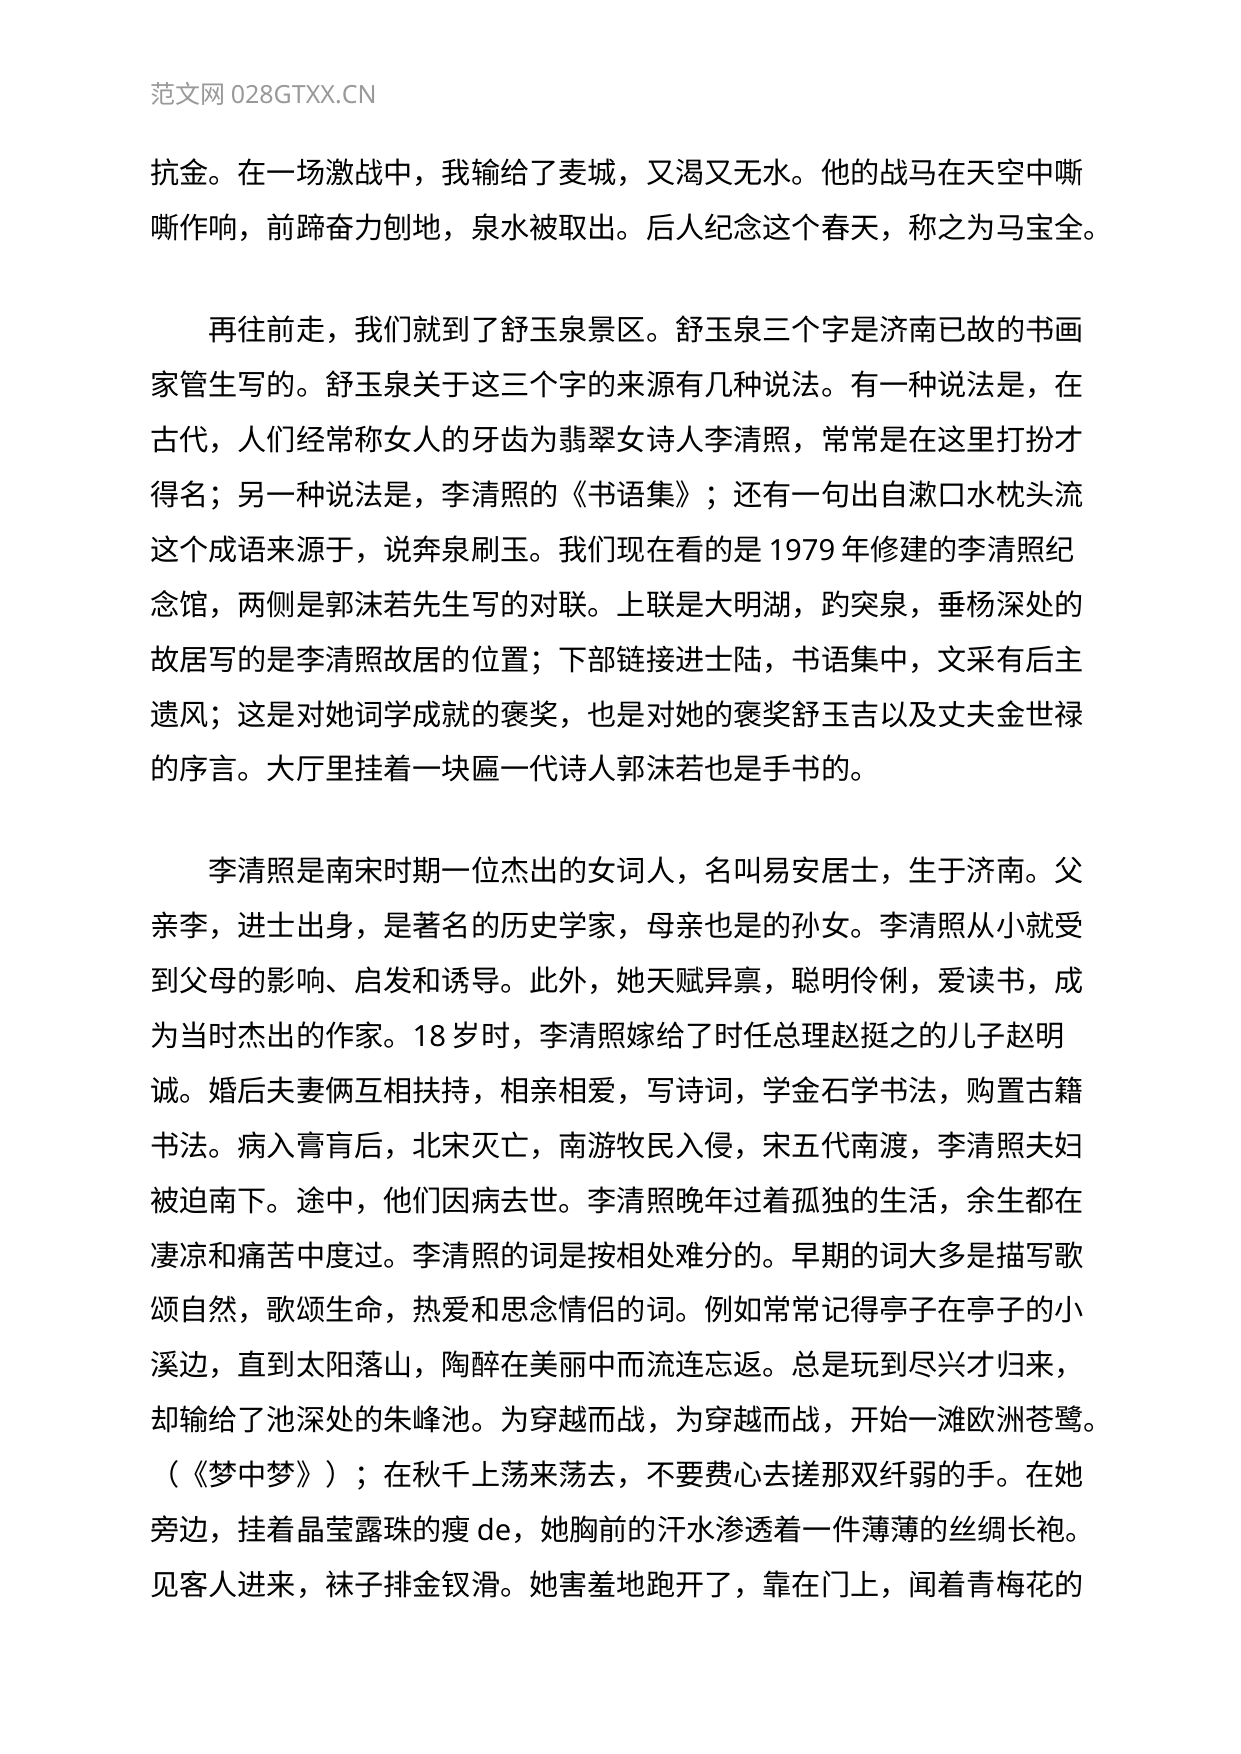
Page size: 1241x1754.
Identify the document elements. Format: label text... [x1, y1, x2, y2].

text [150, 848, 1090, 1604]
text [150, 150, 1090, 247]
text 再往前走，我们就到了舒玉泉景区。舒玉泉三个字是济南已故的书画家管生写的。舒玉泉关于这三个字的来源有几种说法。有一种说法是，在古代，人们经常称女人的牙齿为翡翠女诗人李清照，常常是在这里打扮才得名；另一种说法是，李清照的《书语集》；还有一句出自漱口水枕头流这个成语来源于，说奔泉刷玉。我们现在看的是1979年修建的李清照纪念馆，两侧是郭沫若先生写的对联。上联是大明湖，趵突泉，垂杨深处的故居写的是李清照故居的位置；下部链接进士陆，书语集中，文采有后主遗风；这是对她词学成就的褒奖，也是对她的褒奖舒玉吉以及丈夫金世禄的序言。大厅里挂着一块匾一代诗人郭沫若也是手书的。 [150, 307, 1090, 788]
